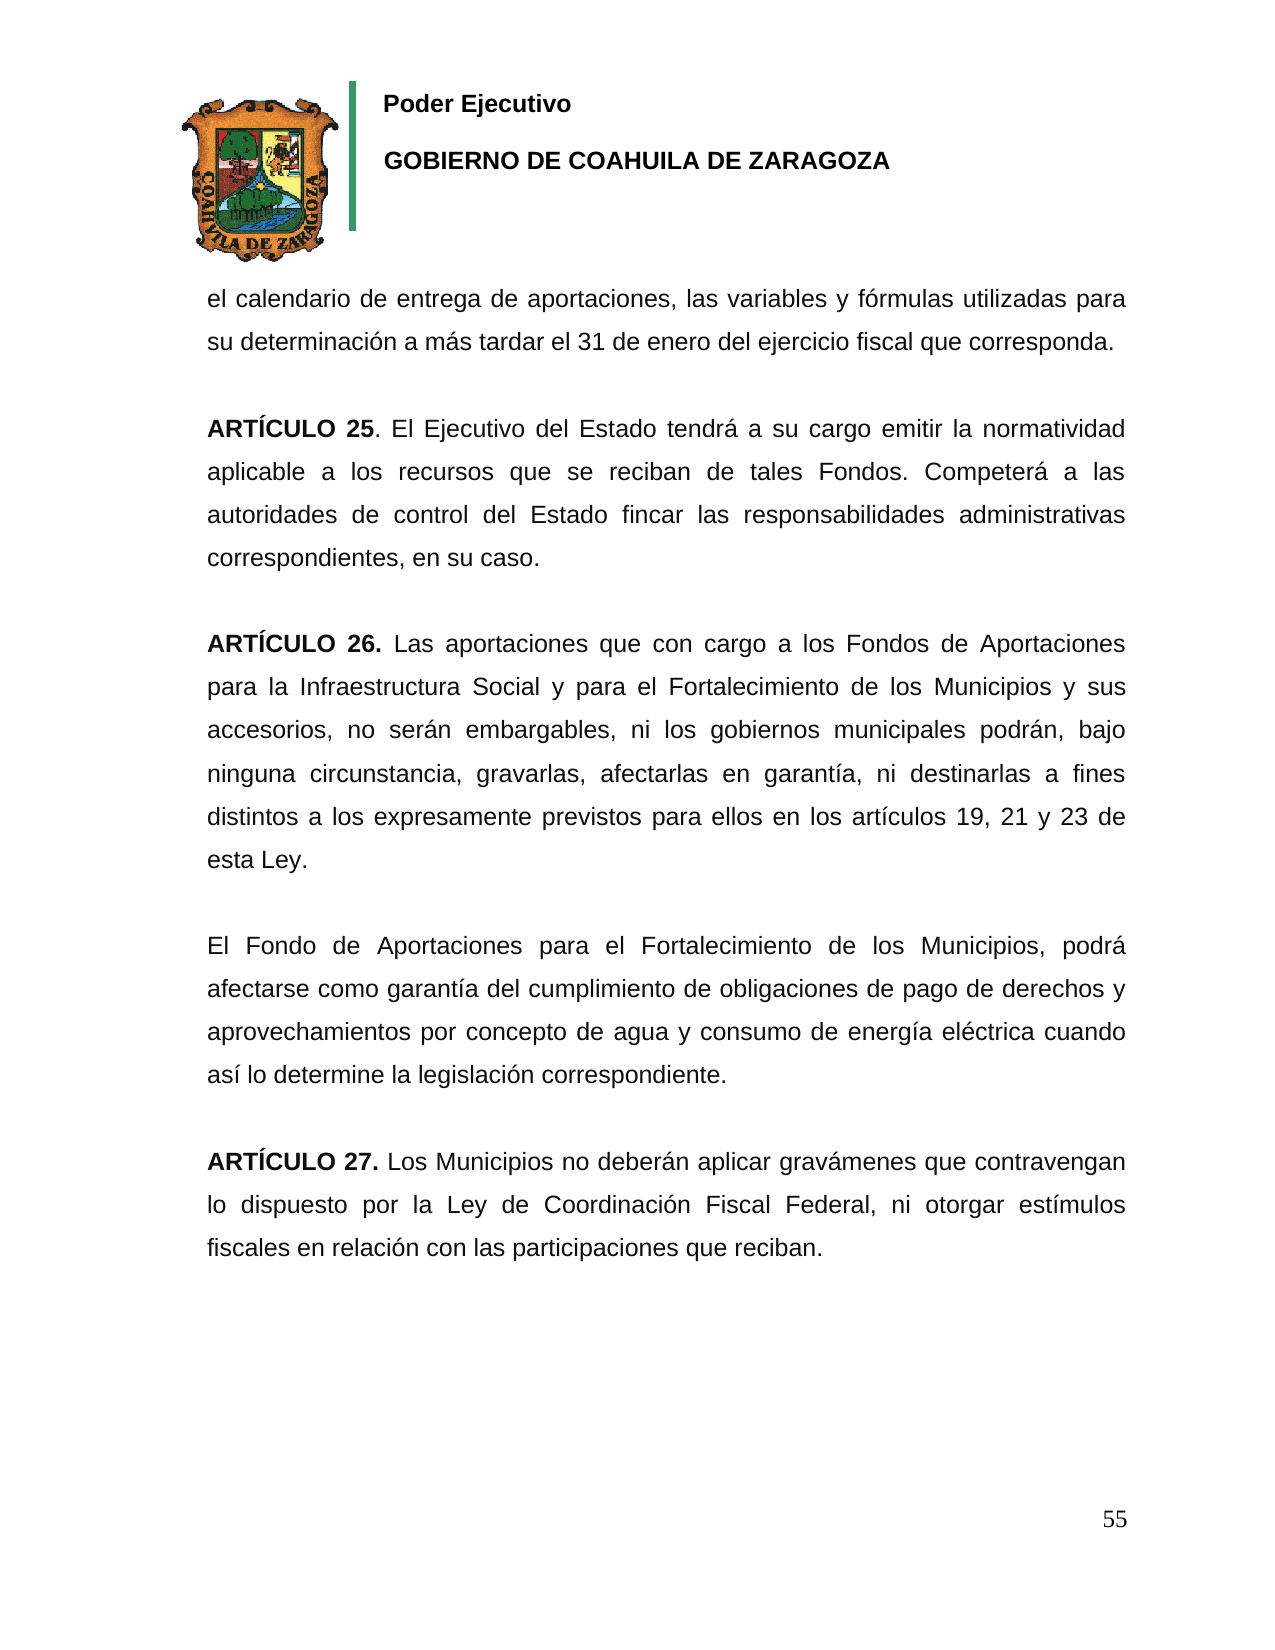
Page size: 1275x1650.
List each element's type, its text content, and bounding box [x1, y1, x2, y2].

text ARTÍCULO 25. El Ejecutivo del Estado tendrá a su cargo emitir la normatividad aplicable a los recursos que se reciban de tales Fondos. Competerá a las autoridades de control del Estado fincar las responsabilidades administrativas correspondientes, en su caso. [207, 414, 1127, 572]
text ARTÍCULO 26. Las aportaciones que con cargo a los Fondos de Aportaciones para la Infraestructura Social y para el Fortalecimiento de los Municipios y sus accesorios, no serán embargables, ni los gobiernos municipales podrán, bajo ninguna circunstancia, gravarlas, afectarlas en garantía, ni destinarlas a fines distintos a los expresamente previstos para ellos en los artículos 19, 21 y 23 de esta Ley. [207, 629, 1127, 874]
text ARTÍCULO 27. Los Municipios no deberán aplicar gravámenes que contravengan lo dispuesto por la Ley de Coordinación Fiscal Federal, ni otorgar estímulos fiscales en relación con las participaciones que reciban. [207, 1147, 1127, 1262]
text El Fondo de Aportaciones para el Fortalecimiento de los Municipios, podrá afectarse como garantía del cumplimiento de obligaciones de pago de derechos y aprovechamientos por concepto de agua y consumo de energía eléctrica cuando así lo determine la legislación correspondiente. [207, 931, 1127, 1089]
picture [176, 88, 346, 268]
